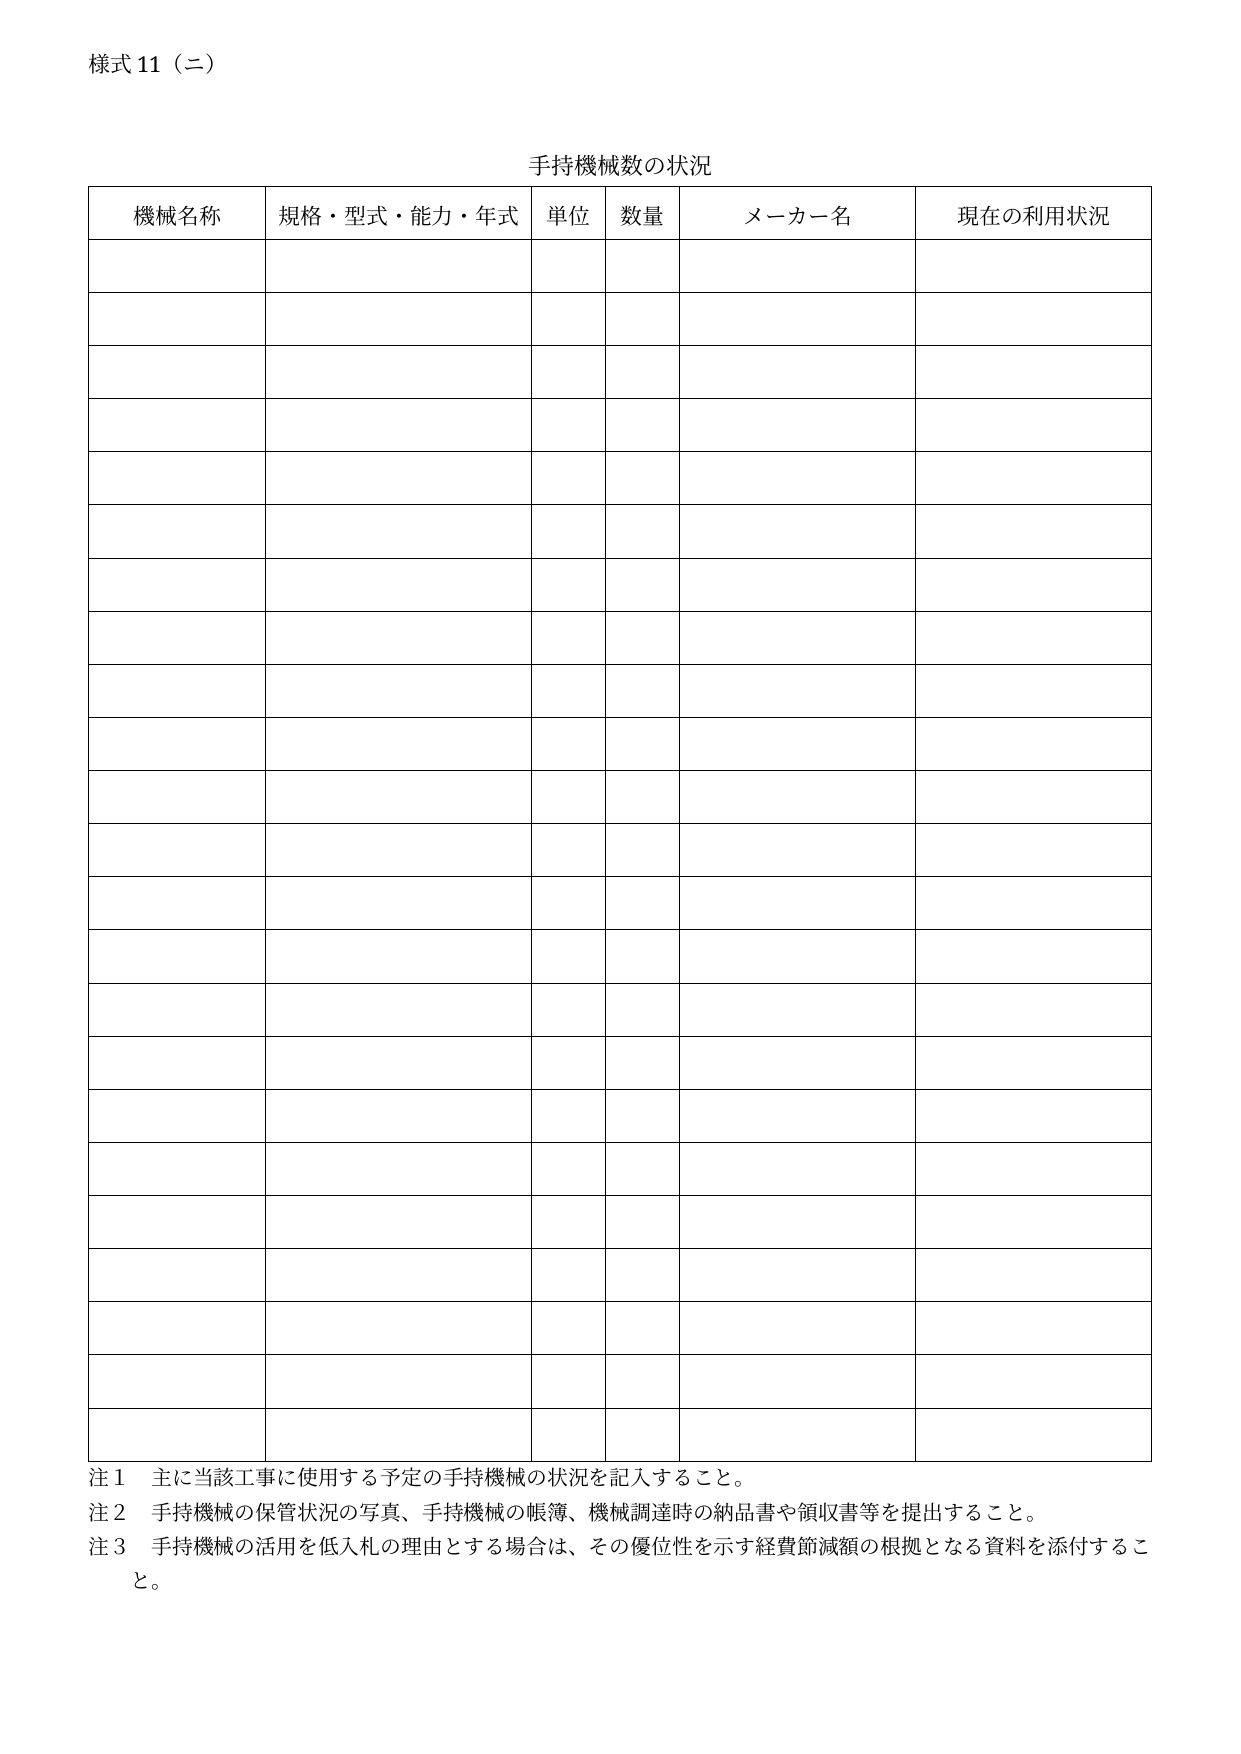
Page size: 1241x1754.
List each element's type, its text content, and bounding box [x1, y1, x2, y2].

table_cell [916, 240, 1151, 292]
table_cell [606, 1355, 679, 1407]
table_cell [606, 240, 679, 292]
table_cell [680, 612, 915, 664]
table_cell [532, 1302, 605, 1354]
table_header 単位 [532, 187, 605, 239]
table_cell [532, 1090, 605, 1142]
table_cell [89, 1249, 265, 1301]
table_cell [680, 559, 915, 611]
table_cell [606, 346, 679, 398]
table_cell [89, 293, 265, 345]
table_cell [266, 559, 531, 611]
table_cell [680, 877, 915, 929]
table_cell [606, 665, 679, 717]
table_cell [916, 293, 1151, 345]
table_cell [266, 399, 531, 451]
table_cell [606, 1090, 679, 1142]
table_cell [532, 1355, 605, 1407]
table_cell [680, 771, 915, 823]
table_cell [916, 877, 1151, 929]
table_cell [89, 1355, 265, 1407]
table_cell [606, 452, 679, 504]
table_cell [89, 559, 265, 611]
table_cell [680, 1302, 915, 1354]
table_cell [606, 1037, 679, 1089]
table_cell [680, 1196, 915, 1248]
table_cell [89, 718, 265, 770]
table_cell [606, 930, 679, 982]
table_cell [680, 399, 915, 451]
table_cell [266, 612, 531, 664]
table_cell [606, 612, 679, 664]
table_cell [532, 877, 605, 929]
text 注１ 主に当該工事に使用する予定の手持機械の状況を記入すること。 [89, 1462, 1152, 1491]
table_cell [680, 1409, 915, 1461]
text 手持機械数の状況 [89, 148, 1152, 181]
table_cell [916, 1409, 1151, 1461]
table_cell [532, 1409, 605, 1461]
table_cell [916, 1302, 1151, 1354]
table_cell [680, 293, 915, 345]
table_cell [680, 718, 915, 770]
table_cell [266, 1409, 531, 1461]
table_cell [266, 240, 531, 292]
table_cell [680, 930, 915, 982]
table_cell [532, 665, 605, 717]
table_cell [89, 665, 265, 717]
table_header 機械名称 [89, 187, 265, 239]
table_cell [532, 1249, 605, 1301]
table_cell [266, 1090, 531, 1142]
table_cell [916, 452, 1151, 504]
table_cell [916, 1249, 1151, 1301]
table_cell [266, 1143, 531, 1195]
table_cell [532, 771, 605, 823]
table_cell [606, 771, 679, 823]
table_cell [916, 559, 1151, 611]
table_cell [916, 399, 1151, 451]
table_cell [680, 1355, 915, 1407]
table_cell [89, 1143, 265, 1195]
table_cell [606, 1409, 679, 1461]
table_cell [680, 505, 915, 557]
table_cell [680, 1249, 915, 1301]
table_cell [532, 1196, 605, 1248]
table_cell [680, 1143, 915, 1195]
table_cell [89, 771, 265, 823]
table_cell [606, 1302, 679, 1354]
table_cell [916, 1090, 1151, 1142]
table_cell [266, 877, 531, 929]
table_cell [606, 718, 679, 770]
table_cell [532, 930, 605, 982]
table_cell [89, 984, 265, 1036]
table_cell [89, 452, 265, 504]
table_cell [266, 984, 531, 1036]
table_cell [266, 1196, 531, 1248]
table_cell [916, 984, 1151, 1036]
table_cell [266, 452, 531, 504]
table_cell [89, 346, 265, 398]
table_cell [606, 1196, 679, 1248]
table_cell [266, 930, 531, 982]
table_cell [680, 984, 915, 1036]
table_cell [89, 1409, 265, 1461]
table_cell [89, 505, 265, 557]
table_cell [89, 824, 265, 876]
text 注３ 手持機械の活用を低入札の理由とする場合は、その優位性を示す経費節減額の根拠となる資料を添付すること。 [89, 1530, 1152, 1594]
table_cell [606, 1249, 679, 1301]
table_cell [266, 1249, 531, 1301]
table_cell [532, 399, 605, 451]
table_cell [89, 930, 265, 982]
table_cell [606, 824, 679, 876]
table_cell [680, 346, 915, 398]
table_cell [606, 505, 679, 557]
table_cell [916, 1143, 1151, 1195]
table_cell [532, 1143, 605, 1195]
table_cell [680, 1037, 915, 1089]
table_header メーカー名 [680, 187, 915, 239]
table_header 規格・型式・能力・年式 [266, 187, 531, 239]
table_cell [916, 1355, 1151, 1407]
table_cell [606, 984, 679, 1036]
table_cell [266, 1302, 531, 1354]
table_header 数量 [606, 187, 679, 239]
table_cell [89, 612, 265, 664]
table_cell [916, 346, 1151, 398]
table_cell [89, 877, 265, 929]
table_cell [606, 1143, 679, 1195]
table_cell [916, 1037, 1151, 1089]
table_cell [266, 665, 531, 717]
table_cell [266, 293, 531, 345]
table_cell [916, 505, 1151, 557]
table_cell [916, 1196, 1151, 1248]
table_cell [532, 505, 605, 557]
table_cell [532, 452, 605, 504]
table_cell [916, 665, 1151, 717]
table_cell [89, 1037, 265, 1089]
table_cell [266, 1037, 531, 1089]
table_cell [89, 399, 265, 451]
table_cell [532, 984, 605, 1036]
table_cell [606, 559, 679, 611]
table_cell [266, 505, 531, 557]
table_cell [89, 1196, 265, 1248]
table_cell [680, 452, 915, 504]
table_cell [916, 771, 1151, 823]
table_cell [532, 559, 605, 611]
table_cell [266, 1355, 531, 1407]
table_cell [680, 240, 915, 292]
table_cell [266, 346, 531, 398]
table_cell [680, 1090, 915, 1142]
table_cell [532, 612, 605, 664]
table_cell [89, 1302, 265, 1354]
table_cell [680, 665, 915, 717]
table_cell [266, 771, 531, 823]
table_cell [89, 1090, 265, 1142]
table_cell [532, 1037, 605, 1089]
table_cell [680, 824, 915, 876]
table_cell [916, 824, 1151, 876]
table_cell [916, 612, 1151, 664]
table_cell [606, 293, 679, 345]
table_cell [266, 824, 531, 876]
table_header 現在の利用状況 [916, 187, 1151, 239]
table_cell [916, 930, 1151, 982]
table_cell [89, 240, 265, 292]
table_cell [916, 718, 1151, 770]
table_cell [532, 346, 605, 398]
table_cell [532, 824, 605, 876]
table_cell [606, 877, 679, 929]
table_cell [532, 718, 605, 770]
table_cell [266, 718, 531, 770]
table_cell [532, 293, 605, 345]
text 注２ 手持機械の保管状況の写真、手持機械の帳簿、機械調達時の納品書や領収書等を提出すること。 [89, 1496, 1152, 1526]
table_cell [606, 399, 679, 451]
table_cell [532, 240, 605, 292]
